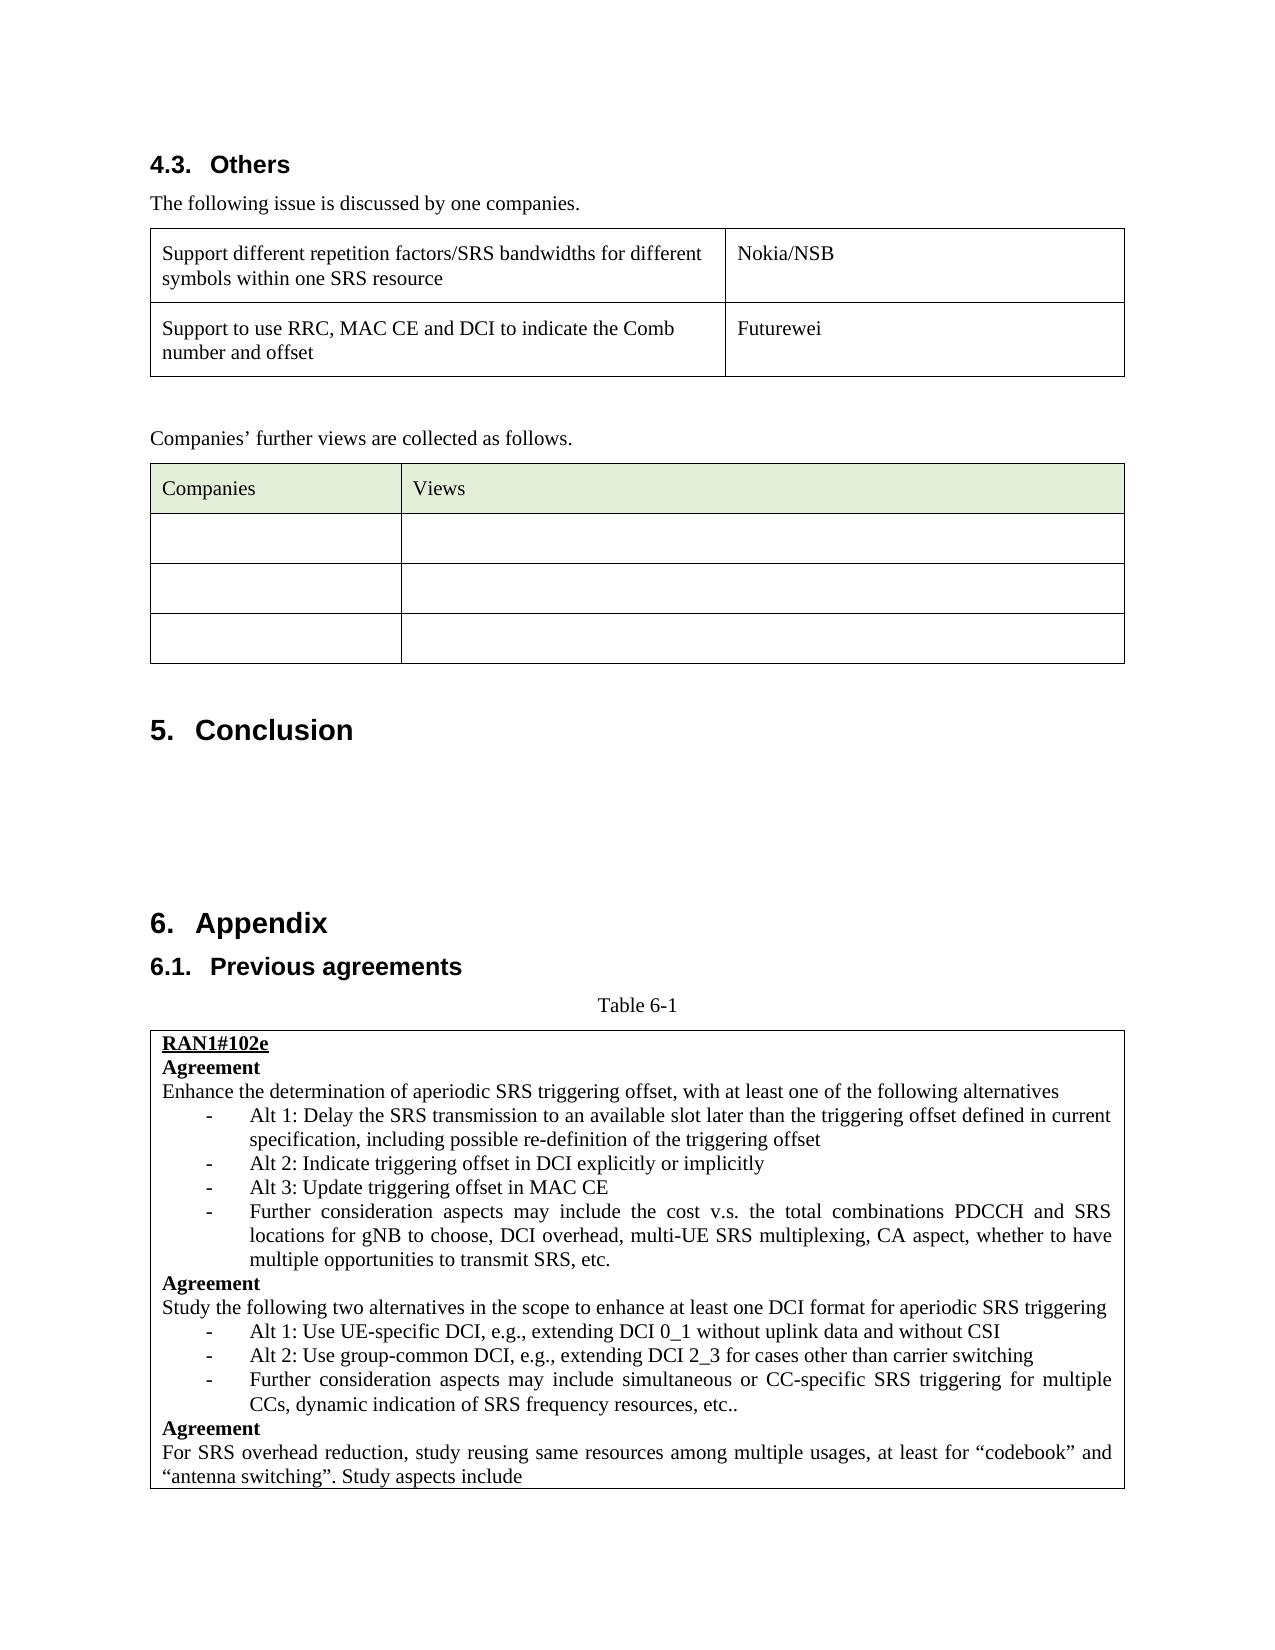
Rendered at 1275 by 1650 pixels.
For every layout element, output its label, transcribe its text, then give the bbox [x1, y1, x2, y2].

table_cell [151, 514, 401, 563]
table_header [151, 1031, 1124, 1488]
table_cell [402, 564, 1124, 613]
table_cell [402, 514, 1124, 563]
subtitle Conclusion [150, 713, 1125, 747]
table_cell [151, 614, 401, 663]
table_cell [151, 564, 401, 613]
table_header Views [402, 464, 1124, 513]
subtitle Appendix [150, 906, 1125, 939]
text Companies’ further views are collected as follows. [150, 426, 1125, 450]
subtitle Previous agreements [150, 952, 1125, 980]
table_cell Support to use RRC, MAC CE and DCI to indicate the Comb number and offset [151, 303, 725, 376]
table_cell Futurewei [726, 303, 1124, 376]
table_header Nokia/NSB [726, 229, 1124, 302]
table_header Companies [151, 464, 401, 513]
table_cell [402, 614, 1124, 663]
subtitle Others [150, 150, 1125, 179]
text Table 6-1 [150, 993, 1125, 1017]
text The following issue is discussed by one companies. [150, 191, 1125, 215]
table_header Support different repetition factors/SRS bandwidths for different symbols within one SRS resource [151, 229, 725, 302]
